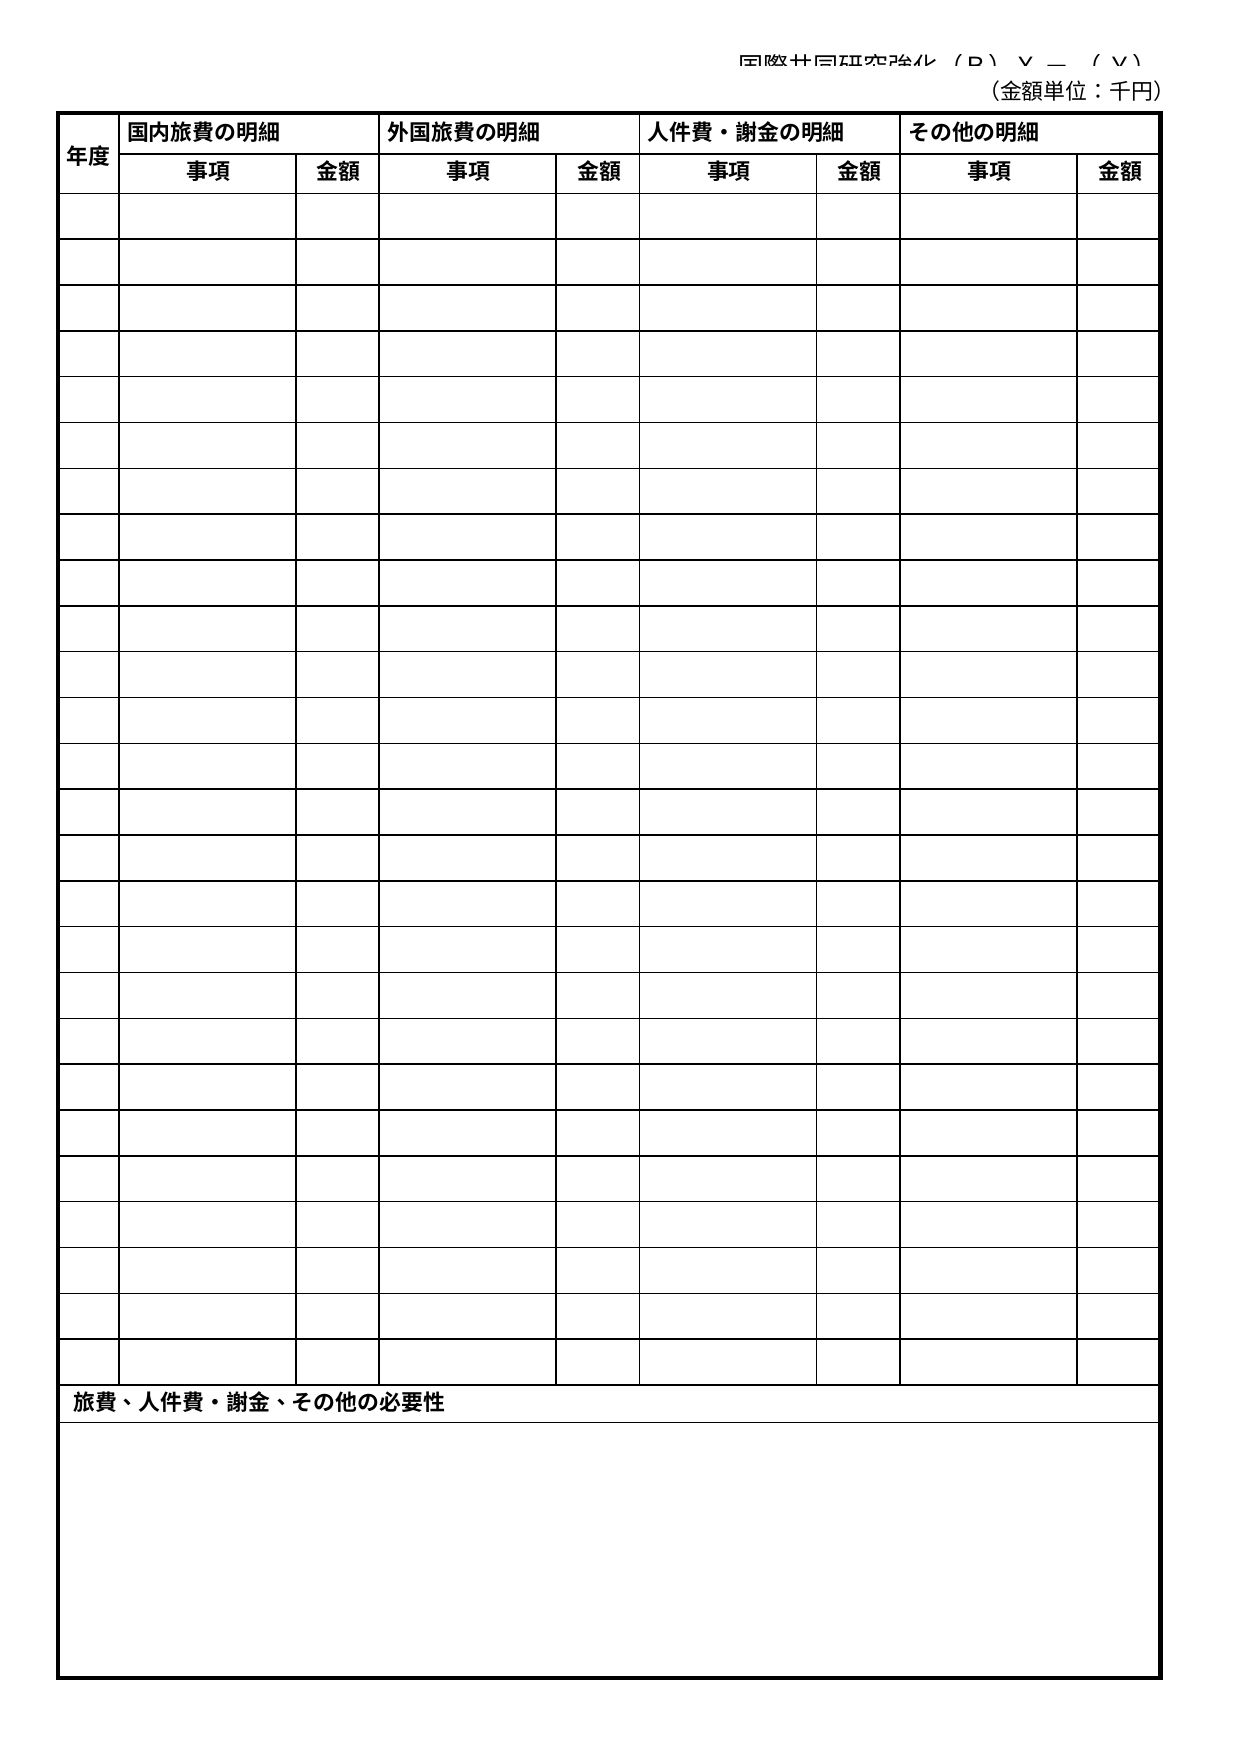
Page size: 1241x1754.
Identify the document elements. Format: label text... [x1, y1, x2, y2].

table_cell [901, 1065, 1076, 1109]
table_cell [557, 286, 639, 330]
table_cell [297, 240, 378, 284]
table_cell [1078, 469, 1158, 513]
table_cell [60, 332, 118, 376]
table_cell [380, 1065, 555, 1109]
table_cell [640, 836, 816, 880]
table_cell [640, 744, 816, 788]
table_cell [901, 240, 1076, 284]
table_cell [817, 744, 899, 788]
table_cell [901, 515, 1076, 559]
table_cell [297, 377, 378, 422]
table_cell [120, 836, 295, 880]
table_cell [640, 652, 816, 697]
table_cell [297, 561, 378, 605]
table_cell [1078, 377, 1158, 422]
table_header 人件費・謝金の明細 [640, 115, 899, 153]
table_header その他の明細 [901, 115, 1158, 153]
table_cell [297, 469, 378, 513]
table_cell [817, 882, 899, 926]
table_header 年度 [60, 115, 118, 192]
table_cell [640, 332, 816, 376]
table_cell [60, 744, 118, 788]
table_cell [297, 1065, 378, 1109]
table_cell [297, 1294, 378, 1338]
table_cell [557, 1294, 639, 1338]
table_cell [817, 1019, 899, 1063]
table_cell [557, 1248, 639, 1292]
table_cell [901, 1019, 1076, 1063]
table_cell [817, 561, 899, 605]
table_cell [60, 1248, 118, 1292]
table_cell [557, 561, 639, 605]
table_cell [817, 286, 899, 330]
table_cell [297, 790, 378, 834]
text （金額単位：千円） [52, 76, 1175, 106]
table_cell [1078, 698, 1158, 742]
table_cell [380, 1111, 555, 1155]
table_cell [120, 423, 295, 467]
table_cell [817, 927, 899, 972]
table_cell [380, 607, 555, 651]
table_cell [60, 1294, 118, 1338]
table_cell [817, 1202, 899, 1247]
table_cell [557, 973, 639, 1017]
table_cell [380, 652, 555, 697]
table_cell [380, 1340, 555, 1384]
table_cell [557, 1202, 639, 1247]
table_cell [1078, 973, 1158, 1017]
table_cell [1078, 927, 1158, 972]
table_cell [380, 423, 555, 467]
table_cell [380, 1248, 555, 1292]
table_cell 金額 [297, 155, 378, 192]
table_cell [557, 607, 639, 651]
table_cell [1078, 607, 1158, 651]
table_cell [120, 515, 295, 559]
table_cell [640, 790, 816, 834]
table_cell [120, 561, 295, 605]
table_cell [60, 515, 118, 559]
table_cell [640, 1065, 816, 1109]
table_cell [297, 927, 378, 972]
table_cell [60, 652, 118, 697]
table_cell [1078, 332, 1158, 376]
table_cell [297, 1019, 378, 1063]
table_cell [557, 332, 639, 376]
table_cell [297, 744, 378, 788]
table_cell [1078, 194, 1158, 238]
table_cell [120, 1340, 295, 1384]
table_cell [380, 1019, 555, 1063]
table_cell [120, 698, 295, 742]
table_cell [120, 927, 295, 972]
table_cell [557, 698, 639, 742]
table_cell [640, 882, 816, 926]
table_cell 金額 [557, 155, 639, 192]
table_cell [1078, 515, 1158, 559]
table_cell [557, 1065, 639, 1109]
table_cell [297, 515, 378, 559]
table_cell [557, 1111, 639, 1155]
table_cell [120, 652, 295, 697]
table_cell [901, 377, 1076, 422]
table_cell [640, 1294, 816, 1338]
table_cell [557, 927, 639, 972]
table_cell [640, 561, 816, 605]
table_cell [557, 515, 639, 559]
table_cell [1078, 652, 1158, 697]
table_cell [297, 607, 378, 651]
table_cell [380, 1294, 555, 1338]
table_cell [60, 973, 118, 1017]
table_cell [557, 882, 639, 926]
table_cell [640, 1157, 816, 1201]
table_cell [1078, 1202, 1158, 1247]
table_cell [817, 194, 899, 238]
table_cell [817, 698, 899, 742]
table_cell [901, 744, 1076, 788]
table_cell [297, 423, 378, 467]
table_cell [817, 607, 899, 651]
table_cell [640, 423, 816, 467]
table_cell [297, 286, 378, 330]
table_cell [817, 790, 899, 834]
table_cell [557, 1157, 639, 1201]
table_cell [901, 1111, 1076, 1155]
table_cell [60, 240, 118, 284]
table_cell [380, 332, 555, 376]
table_cell [557, 790, 639, 834]
table_cell [640, 194, 816, 238]
table_cell [120, 1294, 295, 1338]
table_cell [120, 1157, 295, 1201]
table_cell [817, 1111, 899, 1155]
table_cell [60, 377, 118, 422]
table_cell [1078, 1065, 1158, 1109]
table_cell [297, 973, 378, 1017]
table_cell [120, 1019, 295, 1063]
table_cell [380, 744, 555, 788]
table_cell [817, 973, 899, 1017]
table_cell [297, 1340, 378, 1384]
table_cell [901, 882, 1076, 926]
table_cell [297, 882, 378, 926]
table_cell [901, 790, 1076, 834]
table_cell [297, 652, 378, 697]
table_cell [60, 1065, 118, 1109]
table_cell [640, 515, 816, 559]
table_cell [640, 286, 816, 330]
table_cell [120, 607, 295, 651]
table_cell [60, 1111, 118, 1155]
table_cell [297, 836, 378, 880]
table_cell [120, 744, 295, 788]
table_cell [297, 1157, 378, 1201]
table_cell [557, 194, 639, 238]
table_cell [1078, 286, 1158, 330]
table_cell [640, 1340, 816, 1384]
table_cell [1078, 423, 1158, 467]
table_cell [120, 790, 295, 834]
table_cell [120, 469, 295, 513]
table_cell [60, 882, 118, 926]
table_cell [901, 561, 1076, 605]
table_cell [380, 790, 555, 834]
table_cell [640, 469, 816, 513]
table_cell [901, 1294, 1076, 1338]
table_cell [901, 1157, 1076, 1201]
table_cell [120, 1111, 295, 1155]
table_cell [60, 836, 118, 880]
table_cell [297, 698, 378, 742]
table_cell [60, 927, 118, 972]
table_cell [901, 332, 1076, 376]
table_cell 事項 [120, 155, 295, 192]
table_cell [817, 1065, 899, 1109]
table_cell [380, 515, 555, 559]
table_cell [120, 1248, 295, 1292]
table_cell [120, 1065, 295, 1109]
table_cell [380, 882, 555, 926]
table_cell [1078, 836, 1158, 880]
table_cell [557, 377, 639, 422]
table_cell [120, 332, 295, 376]
table_cell [380, 286, 555, 330]
table_cell [1078, 1294, 1158, 1338]
table_cell [297, 1202, 378, 1247]
table_cell [1078, 1111, 1158, 1155]
table_cell [60, 1340, 118, 1384]
table_cell [60, 1157, 118, 1201]
table_cell [901, 423, 1076, 467]
table_cell [901, 194, 1076, 238]
table_cell [380, 1157, 555, 1201]
table_cell [380, 1202, 555, 1247]
table_cell [817, 1248, 899, 1292]
table_cell [557, 744, 639, 788]
table_cell [640, 973, 816, 1017]
table_cell [380, 836, 555, 880]
table_cell [817, 240, 899, 284]
table_cell [60, 790, 118, 834]
table_cell [1078, 1248, 1158, 1292]
table_cell [297, 332, 378, 376]
table_cell [380, 469, 555, 513]
table_cell [60, 469, 118, 513]
table_cell [297, 194, 378, 238]
table_cell 事項 [901, 155, 1076, 192]
table_cell [557, 469, 639, 513]
table_cell 旅費、人件費・謝金、その他の必要性 [60, 1386, 1158, 1422]
table_cell [817, 1294, 899, 1338]
table_cell [60, 1202, 118, 1247]
table_cell [297, 1248, 378, 1292]
table_cell 金額 [1078, 155, 1158, 192]
table_cell [380, 927, 555, 972]
table_cell [1078, 744, 1158, 788]
table_cell [640, 1248, 816, 1292]
table_cell 事項 [640, 155, 816, 192]
table_cell [60, 607, 118, 651]
table_cell [120, 240, 295, 284]
table_cell [1078, 882, 1158, 926]
table_cell [380, 377, 555, 422]
table_header 国内旅費の明細 [120, 115, 378, 153]
table_cell [557, 652, 639, 697]
table_cell [120, 377, 295, 422]
table_cell [901, 1248, 1076, 1292]
table_cell [901, 1340, 1076, 1384]
table_cell [640, 927, 816, 972]
table_cell [817, 1157, 899, 1201]
table_cell [817, 469, 899, 513]
table_cell [640, 240, 816, 284]
table_cell [817, 423, 899, 467]
table_cell 事項 [380, 155, 555, 192]
table_cell [60, 1423, 1158, 1676]
table_cell [1078, 790, 1158, 834]
table_cell [1078, 561, 1158, 605]
table_cell [120, 286, 295, 330]
table_cell [901, 469, 1076, 513]
table_cell [380, 561, 555, 605]
table_cell [901, 698, 1076, 742]
table_cell [380, 698, 555, 742]
table_cell [901, 973, 1076, 1017]
table_cell [640, 377, 816, 422]
table_cell [901, 836, 1076, 880]
table_cell [1078, 1340, 1158, 1384]
table_header 外国旅費の明細 [380, 115, 639, 153]
table_cell [557, 240, 639, 284]
table_cell [640, 1202, 816, 1247]
table_cell [120, 194, 295, 238]
table_cell [557, 423, 639, 467]
table_cell [640, 1111, 816, 1155]
table_cell [120, 1202, 295, 1247]
table_cell [60, 1019, 118, 1063]
table_cell [640, 698, 816, 742]
table_cell [640, 607, 816, 651]
table_cell [60, 423, 118, 467]
table_cell [901, 1202, 1076, 1247]
table_cell [120, 882, 295, 926]
table_cell [817, 652, 899, 697]
table_cell [817, 1340, 899, 1384]
table_cell [557, 1019, 639, 1063]
table_cell [817, 377, 899, 422]
table_cell [901, 652, 1076, 697]
table_cell [60, 286, 118, 330]
table_cell [1078, 240, 1158, 284]
table_cell [1078, 1019, 1158, 1063]
table_cell [640, 1019, 816, 1063]
table_cell [60, 194, 118, 238]
table_cell [901, 927, 1076, 972]
table_cell [901, 286, 1076, 330]
table_cell [557, 1340, 639, 1384]
table_cell [297, 1111, 378, 1155]
table_cell [817, 515, 899, 559]
table_cell [817, 332, 899, 376]
table_cell [380, 240, 555, 284]
table_cell 金額 [817, 155, 899, 192]
table_cell [557, 836, 639, 880]
table_cell [901, 607, 1076, 651]
table_cell [120, 973, 295, 1017]
table_cell [380, 973, 555, 1017]
table_cell [60, 561, 118, 605]
table_cell [817, 836, 899, 880]
table_cell [1078, 1157, 1158, 1201]
table_cell [380, 194, 555, 238]
table_cell [60, 698, 118, 742]
